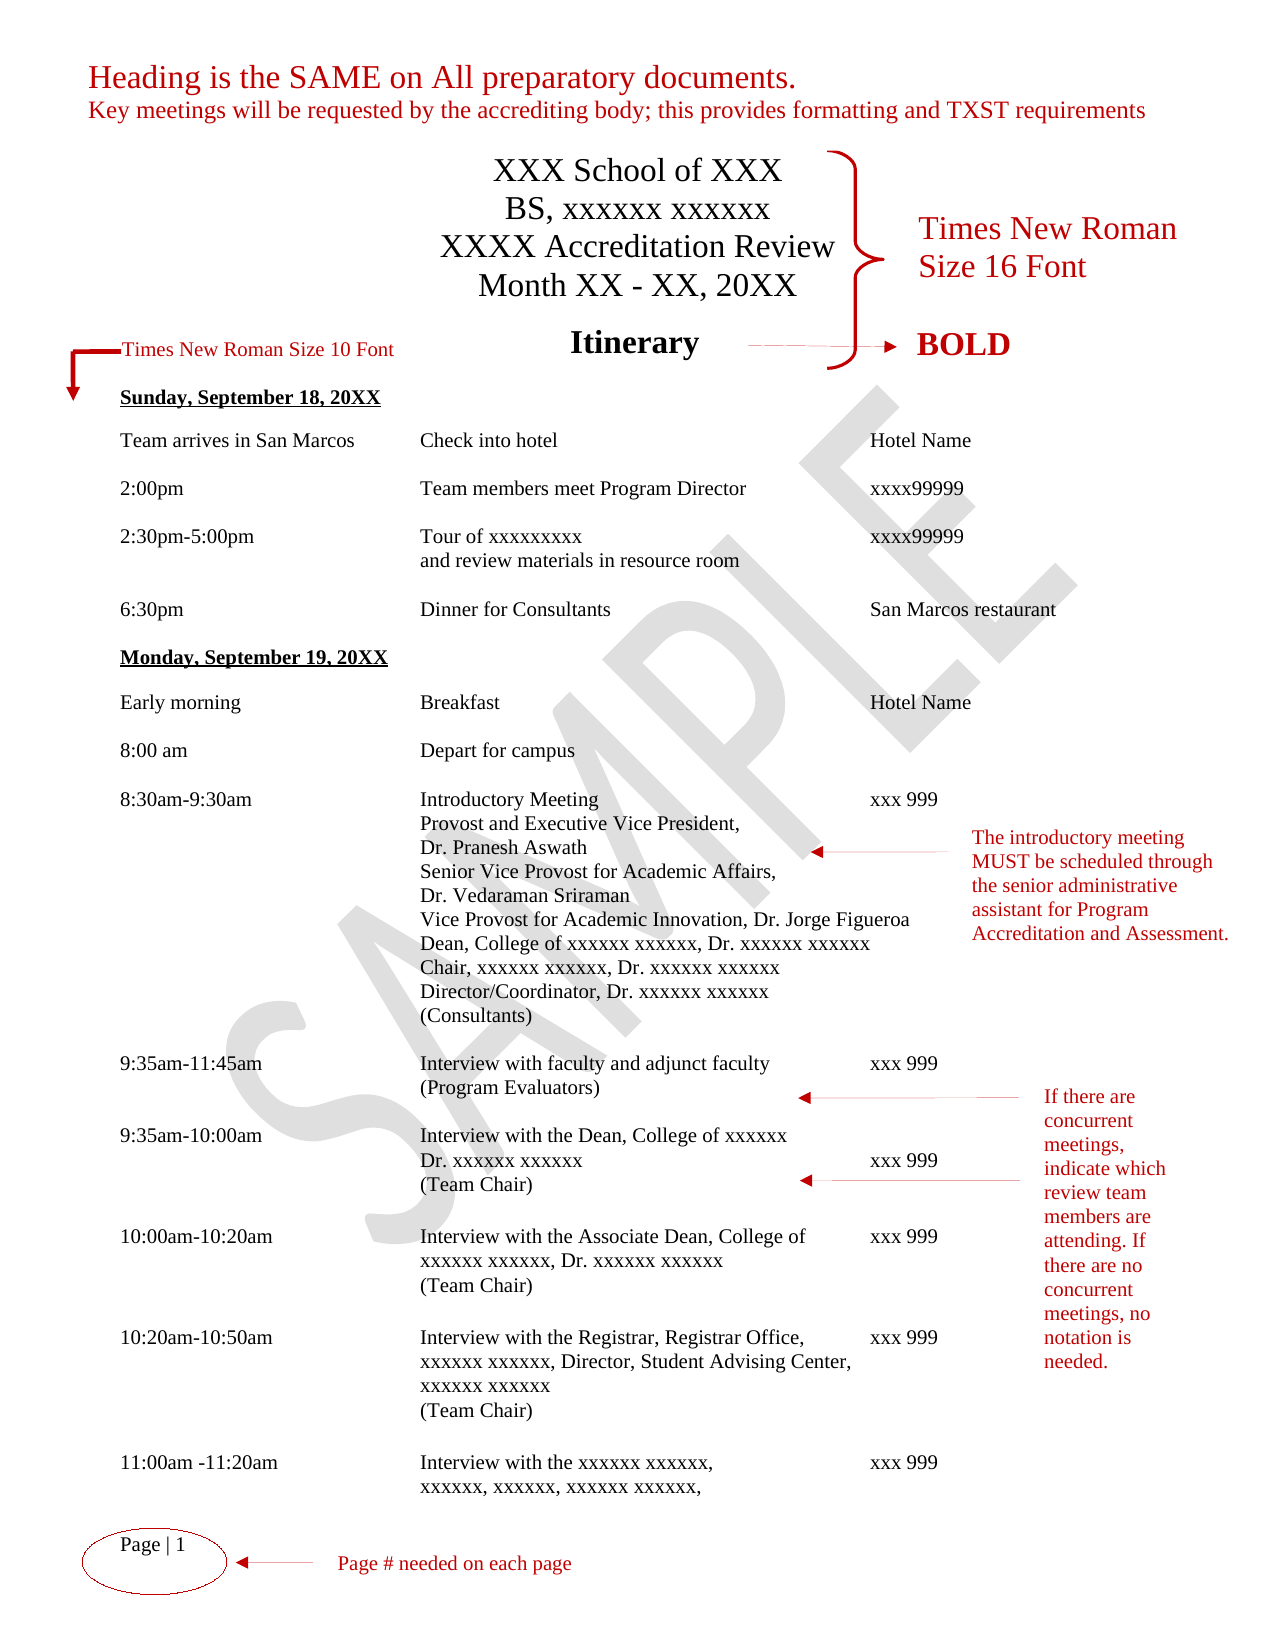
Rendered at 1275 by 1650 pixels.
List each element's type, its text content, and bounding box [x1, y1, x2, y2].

text xxxxxx xxxxxx [120, 1373, 1155, 1397]
text 8:30am-9:30am Introductory Meeting xxx 999 [120, 787, 1155, 811]
title BS, xxxxxx xxxxxx [120, 188, 853, 227]
text Dr. Pranesh Aswath [120, 835, 1155, 859]
text xxxxxx, xxxxxx, xxxxxx xxxxxx, [120, 1474, 1155, 1498]
text Vice Provost for Academic Innovation, Dr. Jorge Figueroa [120, 907, 1155, 931]
text Early morning Breakfast Hotel Name [120, 690, 1155, 714]
title XXXX Accreditation Review [120, 227, 870, 265]
text Dr. xxxxxx xxxxxx xxx 999 [120, 1147, 1029, 1172]
title XXXX Accreditation Review [857, 227, 1155, 265]
subtitle Sunday, September 18, 20XX [120, 385, 1155, 409]
text 9:35am-11:45am Interview with faculty and adjunct faculty xxx 999 [120, 1051, 1155, 1075]
text Dr. Vedaraman Sriraman [120, 883, 1155, 907]
title XXX School of XXX [842, 151, 1155, 188]
text xxxxxx xxxxxx, Director, Student Advising Center, [120, 1349, 1029, 1373]
subtitle Month XX - XX, 20XX [857, 265, 1155, 303]
text Dean, College of xxxxxx xxxxxx, Dr. xxxxxx xxxxxx [120, 931, 1155, 955]
text 8:00 am Depart for campus [120, 738, 1155, 762]
text (Team Chair) [120, 1397, 1155, 1422]
title BS, xxxxxx xxxxxx [857, 188, 1155, 227]
text 6:30pm Dinner for Consultants San Marcos restaurant [120, 597, 1155, 621]
text 10:20am-10:50am Interview with the Registrar, Registrar Office, xxx 999 [120, 1325, 1029, 1349]
text Senior Vice Provost for Academic Affairs, [120, 859, 1155, 883]
subtitle Monday, September 19, 20XX [120, 645, 1155, 669]
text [120, 1450, 1155, 1474]
text and review materials in resource room [120, 548, 1155, 572]
text 2:00pm Team members meet Program Director xxxx99999 [120, 476, 1155, 500]
text 2:30pm-5:00pm Tour of xxxxxxxxx xxxx99999 [120, 524, 1155, 548]
text 9:35am-10:00am Interview with the Dean, College of xxxxxx [120, 1123, 1029, 1147]
text Director/Coordinator, Dr. xxxxxx xxxxxx [120, 979, 1155, 1003]
text Itinerary [120, 322, 853, 361]
text Chair, xxxxxx xxxxxx, Dr. xxxxxx xxxxxx [120, 955, 1155, 979]
text 10:00am-10:20am Interview with the Associate Dean, College of xxx 999 [120, 1224, 1029, 1248]
subtitle Month XX - XX, 20XX [120, 265, 860, 303]
text xxxxxx xxxxxx, Dr. xxxxxx xxxxxx [120, 1248, 1029, 1272]
text Team arrives in San Marcos Check into hotel Hotel Name [120, 428, 1155, 452]
text (Consultants) [120, 1003, 1155, 1027]
title XXX School of XXX [120, 151, 853, 188]
text (Team Chair) [120, 1172, 1029, 1196]
text (Program Evaluators) [120, 1075, 1155, 1099]
text Itinerary [852, 322, 1155, 361]
text Provost and Executive Vice President, [120, 811, 1155, 835]
text (Team Chair) [120, 1272, 1029, 1297]
